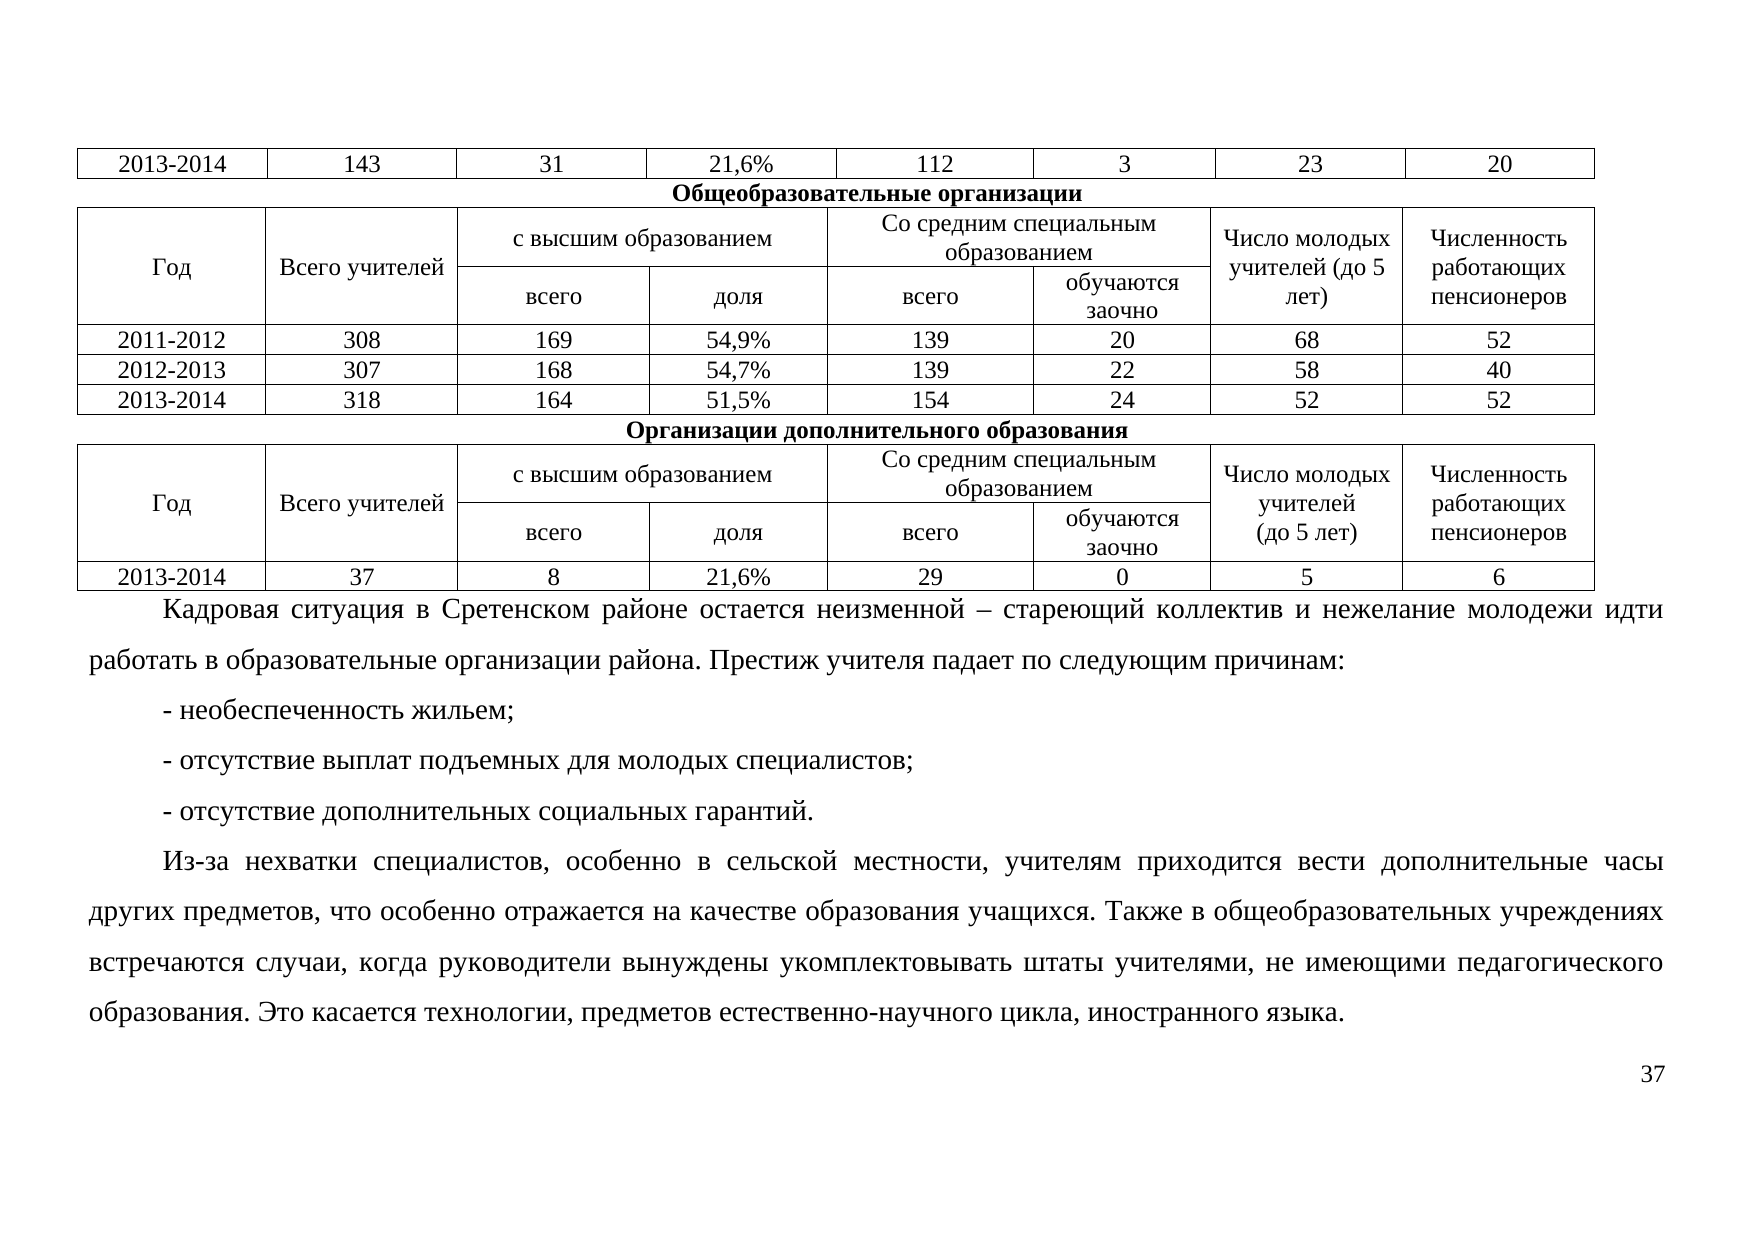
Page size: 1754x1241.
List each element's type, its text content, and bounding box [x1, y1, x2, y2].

table_header Число молодых учителей (до 5 лет) [1211, 445, 1402, 561]
table_cell 54,9% [650, 325, 827, 354]
table_header Всего учителей [266, 208, 457, 324]
table_cell 307 [266, 355, 457, 384]
table_cell 2013-2014 [78, 385, 265, 414]
table_cell 143 [268, 149, 456, 177]
table_header Численность работающих пенсионеров [1403, 208, 1594, 324]
table_cell 112 [837, 149, 1033, 177]
table_cell 21,6% [647, 149, 836, 177]
table_cell 168 [458, 355, 649, 384]
text Из-за нехватки специалистов, особенно в сельской местности, учителям приходится вести дополнительные часы других предметов, что особенно отражается на качестве образования учащихся. Также в общеобразовательных учреждениях встречаются случаи, когда руководители вынуждены укомплектовывать штаты учителями, не имеющими педагогического образования. Это касается технологии, предметов естественно-научного цикла, иностранного языка. [89, 843, 1665, 1027]
text Общеобразовательные организации [89, 178, 1665, 207]
table_cell 139 [828, 325, 1033, 354]
table_cell обучаются заочно [1034, 267, 1210, 324]
table_cell 318 [266, 385, 457, 414]
table_cell всего [458, 503, 649, 561]
table_cell 3 [1034, 149, 1215, 177]
table_cell 51,5% [650, 385, 827, 414]
table_cell 169 [458, 325, 649, 354]
table_cell 308 [266, 325, 457, 354]
table_cell 20 [1406, 149, 1594, 177]
text - отсутствие выплат подъемных для молодых специалистов; [89, 742, 1665, 776]
table_header с высшим образованием [458, 445, 827, 502]
table_header Со средним специальным образованием [828, 445, 1210, 502]
table_header Год [78, 445, 265, 561]
table_header Год [78, 208, 265, 324]
table_cell 52 [1211, 385, 1402, 414]
text - необеспеченность жильем; [89, 692, 1665, 726]
table_cell доля [650, 267, 827, 324]
table_header Численность работающих пенсионеров [1403, 445, 1594, 561]
text Организации дополнительного образования [89, 415, 1665, 443]
table_cell всего [828, 503, 1033, 561]
table_cell 2012-2013 [78, 355, 265, 384]
table_cell 23 [1216, 149, 1405, 177]
table_cell 29 [828, 562, 1033, 590]
table_cell 21,6% [650, 562, 827, 590]
table_cell всего [828, 267, 1033, 324]
table_cell доля [650, 503, 827, 561]
table_cell 68 [1211, 325, 1402, 354]
table_cell 0 [1034, 562, 1210, 590]
table_cell 2013-2014 [78, 562, 265, 590]
table_cell 58 [1211, 355, 1402, 384]
table_cell всего [458, 267, 649, 324]
text - отсутствие дополнительных социальных гарантий. [89, 793, 1665, 826]
table_cell 52 [1403, 385, 1594, 414]
table_cell 20 [1034, 325, 1210, 354]
table_cell 22 [1034, 355, 1210, 384]
table_header с высшим образованием [458, 208, 827, 266]
table_cell 8 [458, 562, 649, 590]
text Кадровая ситуация в Сретенском районе остается неизменной – стареющий коллектив и нежелание молодежи идти работать в образовательные организации района. Престиж учителя падает по следующим причинам: [89, 591, 1665, 675]
table_header Всего учителей [266, 445, 457, 561]
table_cell 2011-2012 [78, 325, 265, 354]
table_cell обучаются заочно [1034, 503, 1210, 561]
table_cell 54,7% [650, 355, 827, 384]
table_header Число молодых учителей (до 5 лет) [1211, 208, 1402, 324]
table_cell 6 [1403, 562, 1594, 590]
table_cell 40 [1403, 355, 1594, 384]
table_cell 52 [1403, 325, 1594, 354]
table_cell 154 [828, 385, 1033, 414]
table_cell 164 [458, 385, 649, 414]
table_cell 24 [1034, 385, 1210, 414]
table_cell 37 [266, 562, 457, 590]
table_cell 139 [828, 355, 1033, 384]
table_cell 2013-2014 [78, 149, 267, 177]
table_header Со средним специальным образованием [828, 208, 1210, 266]
table_cell 31 [457, 149, 646, 177]
table_cell 5 [1211, 562, 1402, 590]
